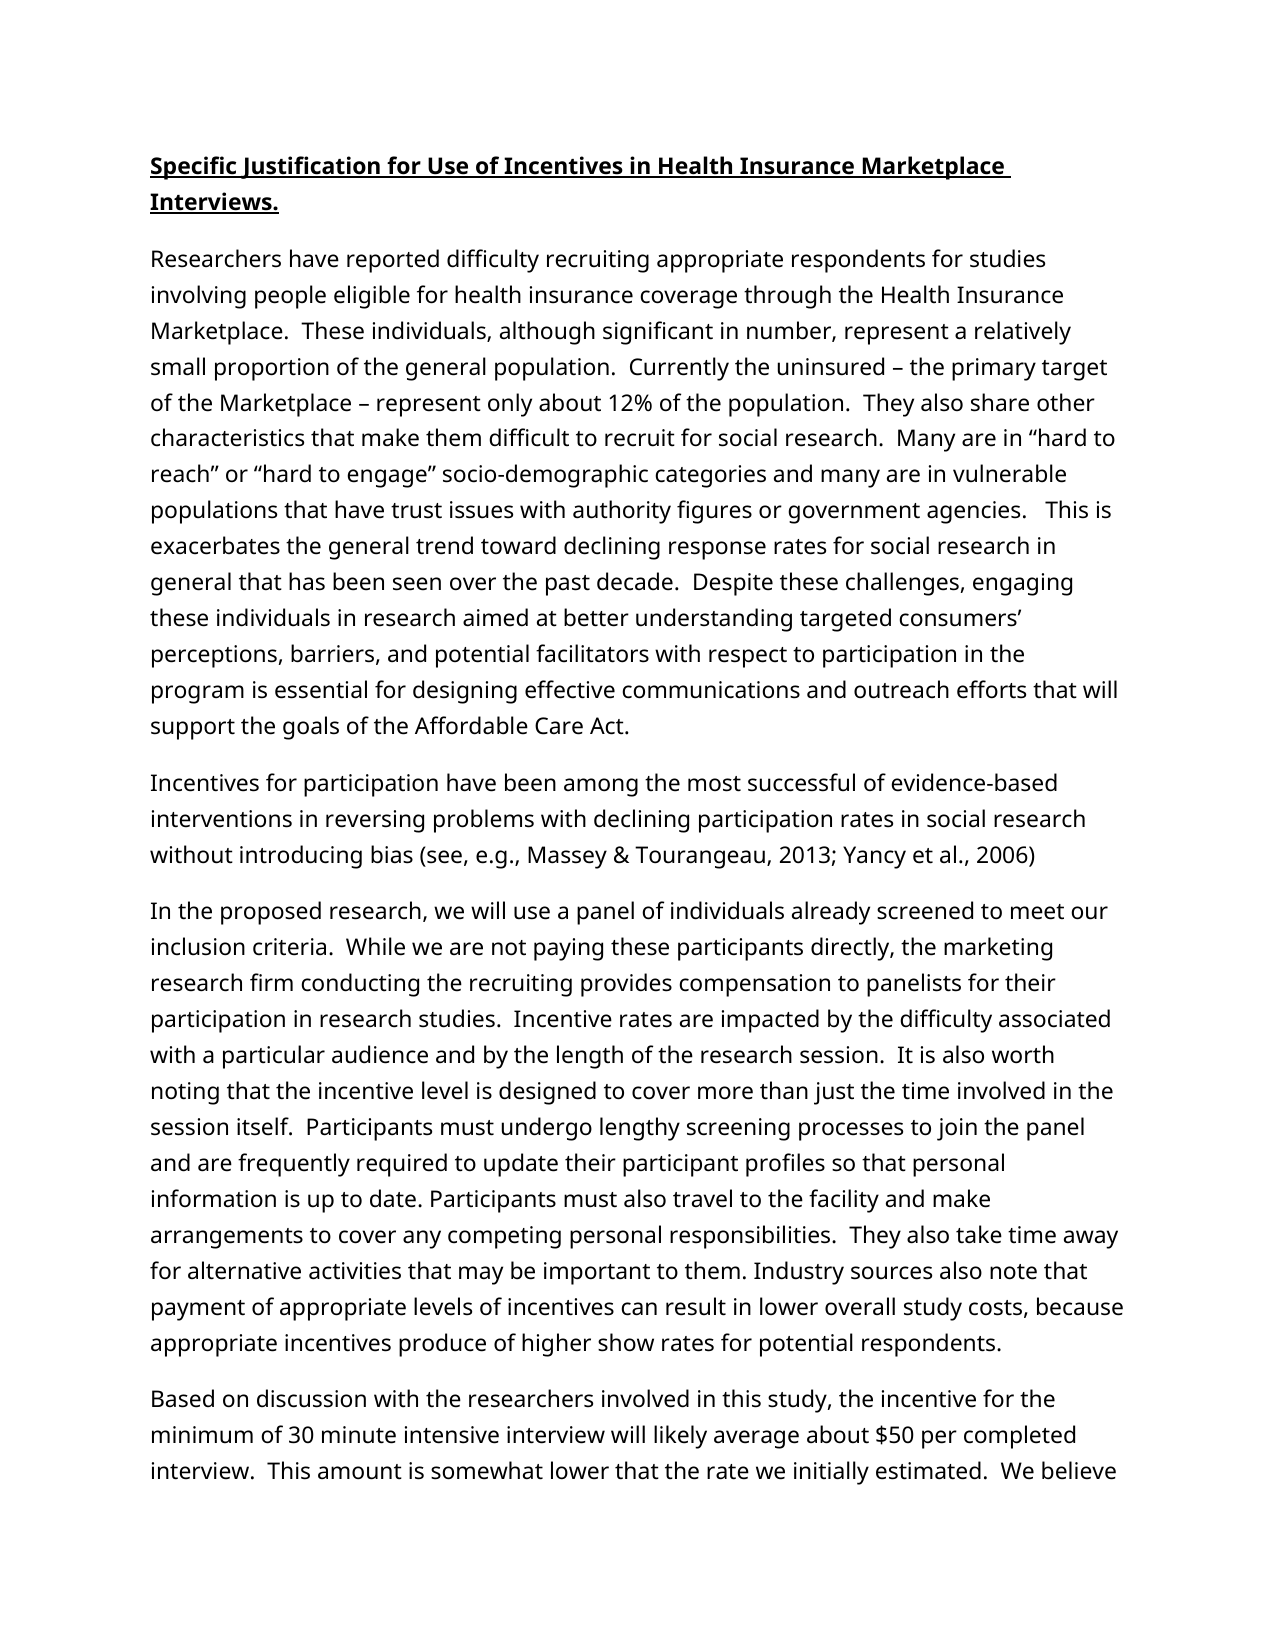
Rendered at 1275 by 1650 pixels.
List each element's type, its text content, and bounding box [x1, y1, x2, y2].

text In the proposed research, we will use a panel of individuals already screened to meet our inclusion criteria. While we are not paying these participants directly, the marketing research firm conducting the recruiting provides compensation to panelists for their participation in research studies. Incentive rates are impacted by the difficulty associated with a particular audience and by the length of the research session. It is also worth noting that the incentive level is designed to cover more than just the time involved in the session itself. Participants must undergo lengthy screening processes to join the panel and are frequently required to update their participant profiles so that personal information is up to date. Participants must also travel to the facility and make arrangements to cover any competing personal responsibilities. They also take time away for alternative activities that may be important to them. Industry sources also note that payment of appropriate levels of incentives can result in lower overall study costs, because appropriate incentives produce of higher show rates for potential respondents. [150, 895, 1125, 1358]
text Researchers have reported difficulty recruiting appropriate respondents for studies involving people eligible for health insurance coverage through the Health Insurance Marketplace. These individuals, although significant in number, represent a relatively small proportion of the general population. Currently the uninsured – the primary target of the Marketplace – represent only about 12% of the population. They also share other characteristics that make them difficult to recruit for social research. Many are in “hard to reach” or “hard to engage” socio-demographic categories and many are in vulnerable populations that have trust issues with authority figures or government agencies. This is exacerbates the general trend toward declining response rates for social research in general that has been seen over the past decade. Despite these challenges, engaging these individuals in research aimed at better understanding targeted consumers’ perceptions, barriers, and potential facilitators with respect to participation in the program is essential for designing effective communications and outreach efforts that will support the goals of the Affordable Care Act. [150, 243, 1125, 741]
text Specific Justification for Use of Incentives in Health Insurance Marketplace Interviews. [150, 150, 1125, 217]
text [150, 1383, 1125, 1486]
text Incentives for participation have been among the most successful of evidence-based interventions in reversing problems with declining participation rates in social research without introducing bias (see, e.g., Massey & Tourangeau, 2013; Yancy et al., 2006) [150, 767, 1125, 870]
